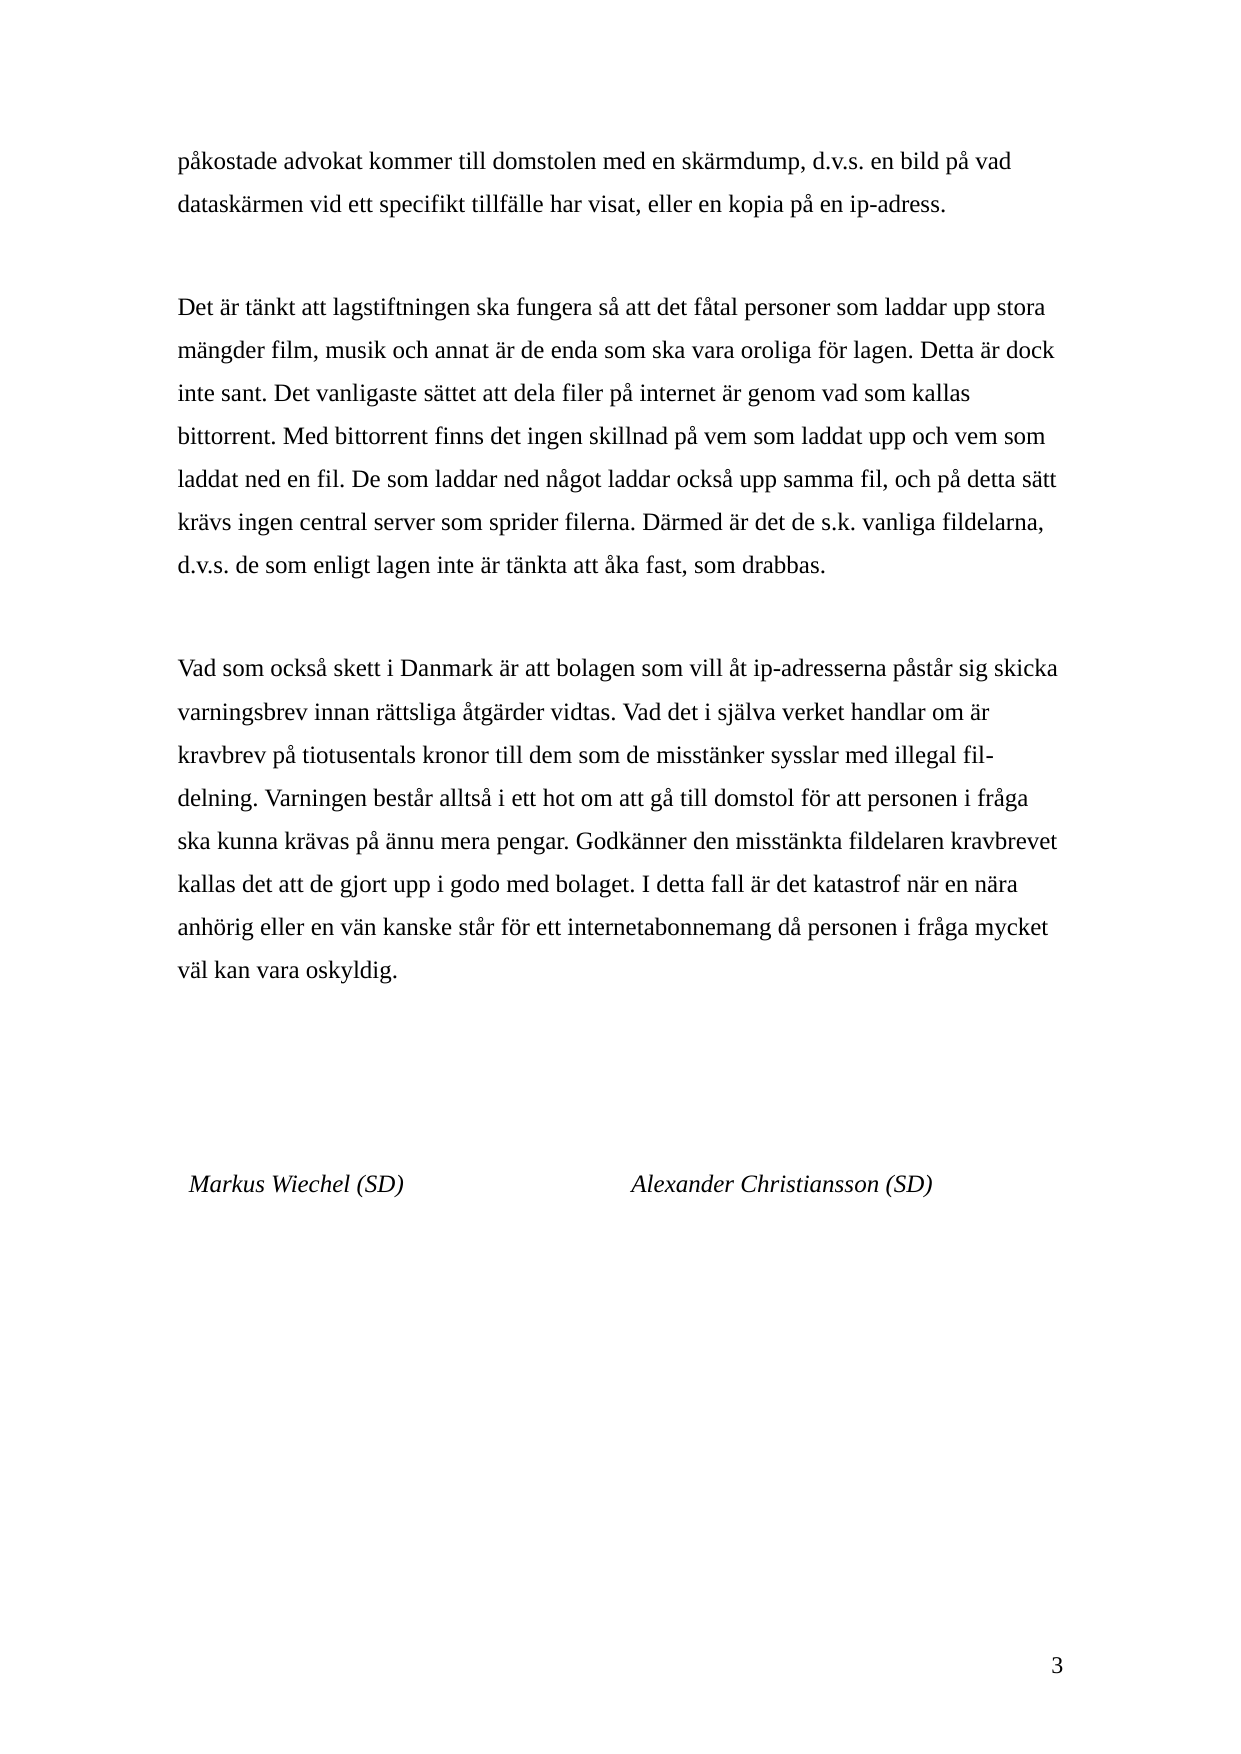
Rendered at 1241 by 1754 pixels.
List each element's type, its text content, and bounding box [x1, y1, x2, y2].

table_header Alexander Christiansson (SD) [620, 1136, 1063, 1199]
text Vad som också skett i Danmark är att bolagen som vill åt ip-adresserna påstår sig skicka varningsbrev innan rättsliga åtgärder vidtas. Vad det i själva verket handlar om är kravbrev på tiotusentals kronor till dem som de misstänker sysslar med illegal fildelning. Varningen består alltså i ett hot om att gå till domstol för att personen i fråga ska kunna krävas på ännu mera pengar. Godkänner den misstänkta fildelaren kravbrevet kallas det att de gjort upp i godo med bolaget. I detta fall är det katastrof när en nära anhörig eller en vän kanske står för ett internetabonnemang då personen i fråga mycket väl kan vara oskyldig. [177, 653, 1063, 984]
text Det är tänkt att lagstiftningen ska fungera så att det fåtal personer som laddar upp stora mängder film, musik och annat är de enda som ska vara oroliga för lagen. Detta är dock inte sant. Det vanligaste sättet att dela filer på internet är genom vad som kallas bittorrent. Med bittorrent finns det ingen skillnad på vem som laddat upp och vem som laddat ned en fil. De som laddar ned något laddar också upp samma fil, och på detta sätt krävs ingen central server som sprider filerna. Därmed är det de s.k. vanliga fildelarna, d.v.s. de som enligt lagen inte är tänkta att åka fast, som drabbas. [177, 292, 1063, 579]
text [177, 146, 1063, 218]
table_header Markus Wiechel (SD) [177, 1136, 620, 1199]
